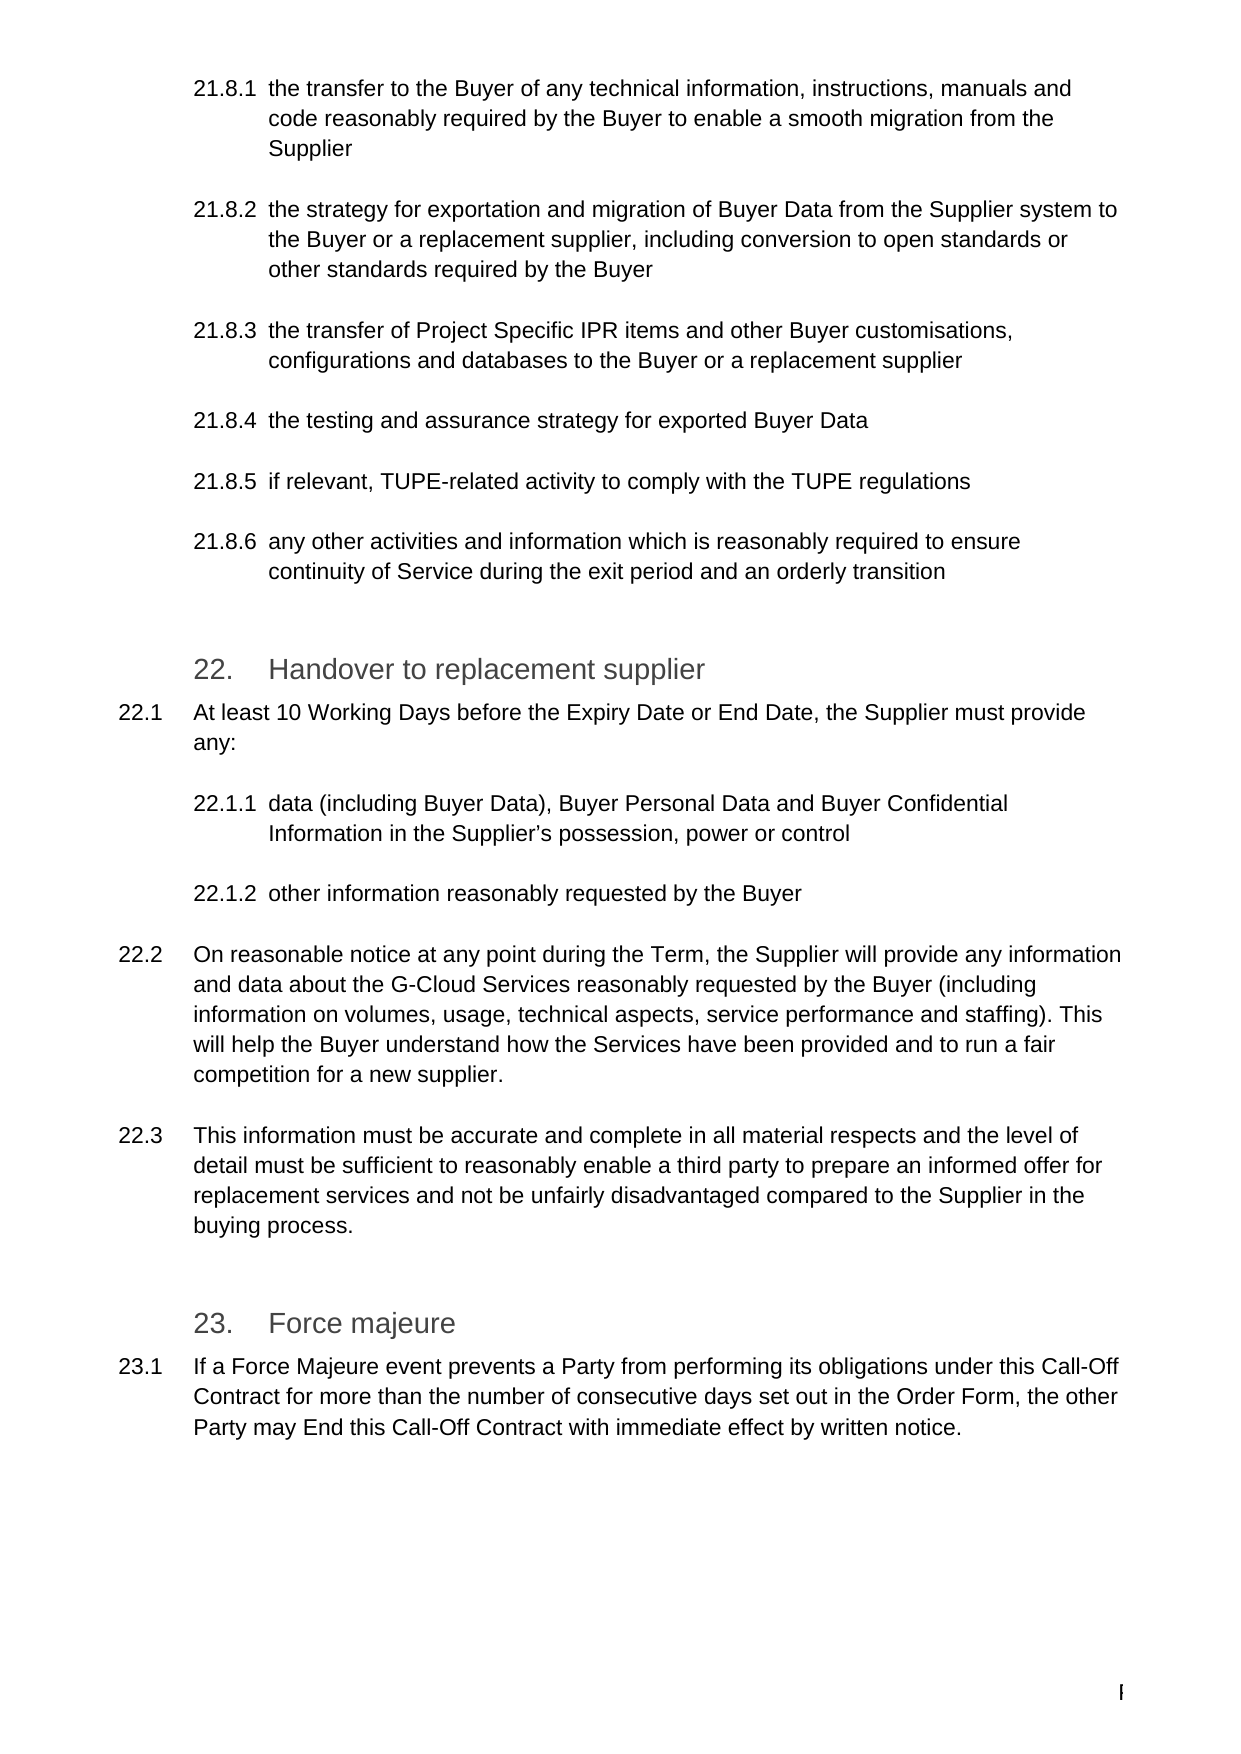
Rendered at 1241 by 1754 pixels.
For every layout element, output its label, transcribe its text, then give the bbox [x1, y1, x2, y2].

text 23.1 If a Force Majeure event prevents a Party from performing its obligations under this Call-Off Contract for more than the number of consecutive days set out in the Order Form, the other Party may End this Call-Off Contract with immediate effect by written notice. [118, 1353, 1122, 1440]
text 22.1 At least 10 Working Days before the Expiry Date or End Date, the Supplier must provide any: [118, 699, 1122, 756]
text 21.8.5 if relevant, TUPE-related activity to comply with the TUPE regulations [118, 468, 1122, 494]
text 21.8.2 the strategy for exportation and migration of Buyer Data from the Supplier system to the Buyer or a replacement supplier, including conversion to open standards or other standards required by the Buyer [193, 196, 1122, 283]
subtitle 23. Force majeure [118, 1306, 1122, 1340]
text 22.1.1 data (including Buyer Data), Buyer Personal Data and Buyer Confidential Information in the Supplier’s possession, power or control [193, 789, 1122, 846]
text 22.2 On reasonable notice at any point during the Term, the Supplier will provide any information and data about the G-Cloud Services reasonably requested by the Buyer (including information on volumes, usage, technical aspects, service performance and staffing). This will help the Buyer understand how the Services have been provided and to run a fair competition for a new supplier. [118, 941, 1122, 1088]
text 22.1.2 other information reasonably requested by the Buyer [118, 880, 1122, 907]
text 21.8.4 the testing and assurance strategy for exported Buyer Data [118, 407, 1122, 434]
text 21.8.6 any other activities and information which is reasonably required to ensure continuity of Service during the exit period and an orderly transition [193, 528, 1122, 585]
subtitle 22. Handover to replacement supplier [118, 652, 1122, 686]
text 21.8.3 the transfer of Project Specific IPR items and other Buyer customisations, configurations and databases to the Buyer or a replacement supplier [193, 317, 1122, 373]
text 21.8.1 the transfer to the Buyer of any technical information, instructions, manuals and code reasonably required by the Buyer to enable a smooth migration from the Supplier [193, 75, 1122, 162]
text 22.3 This information must be accurate and complete in all material respects and the level of detail must be sufficient to reasonably enable a third party to prepare an informed offer for replacement services and not be unfairly disadvantaged compared to the Supplier in the buying process. [118, 1122, 1122, 1239]
